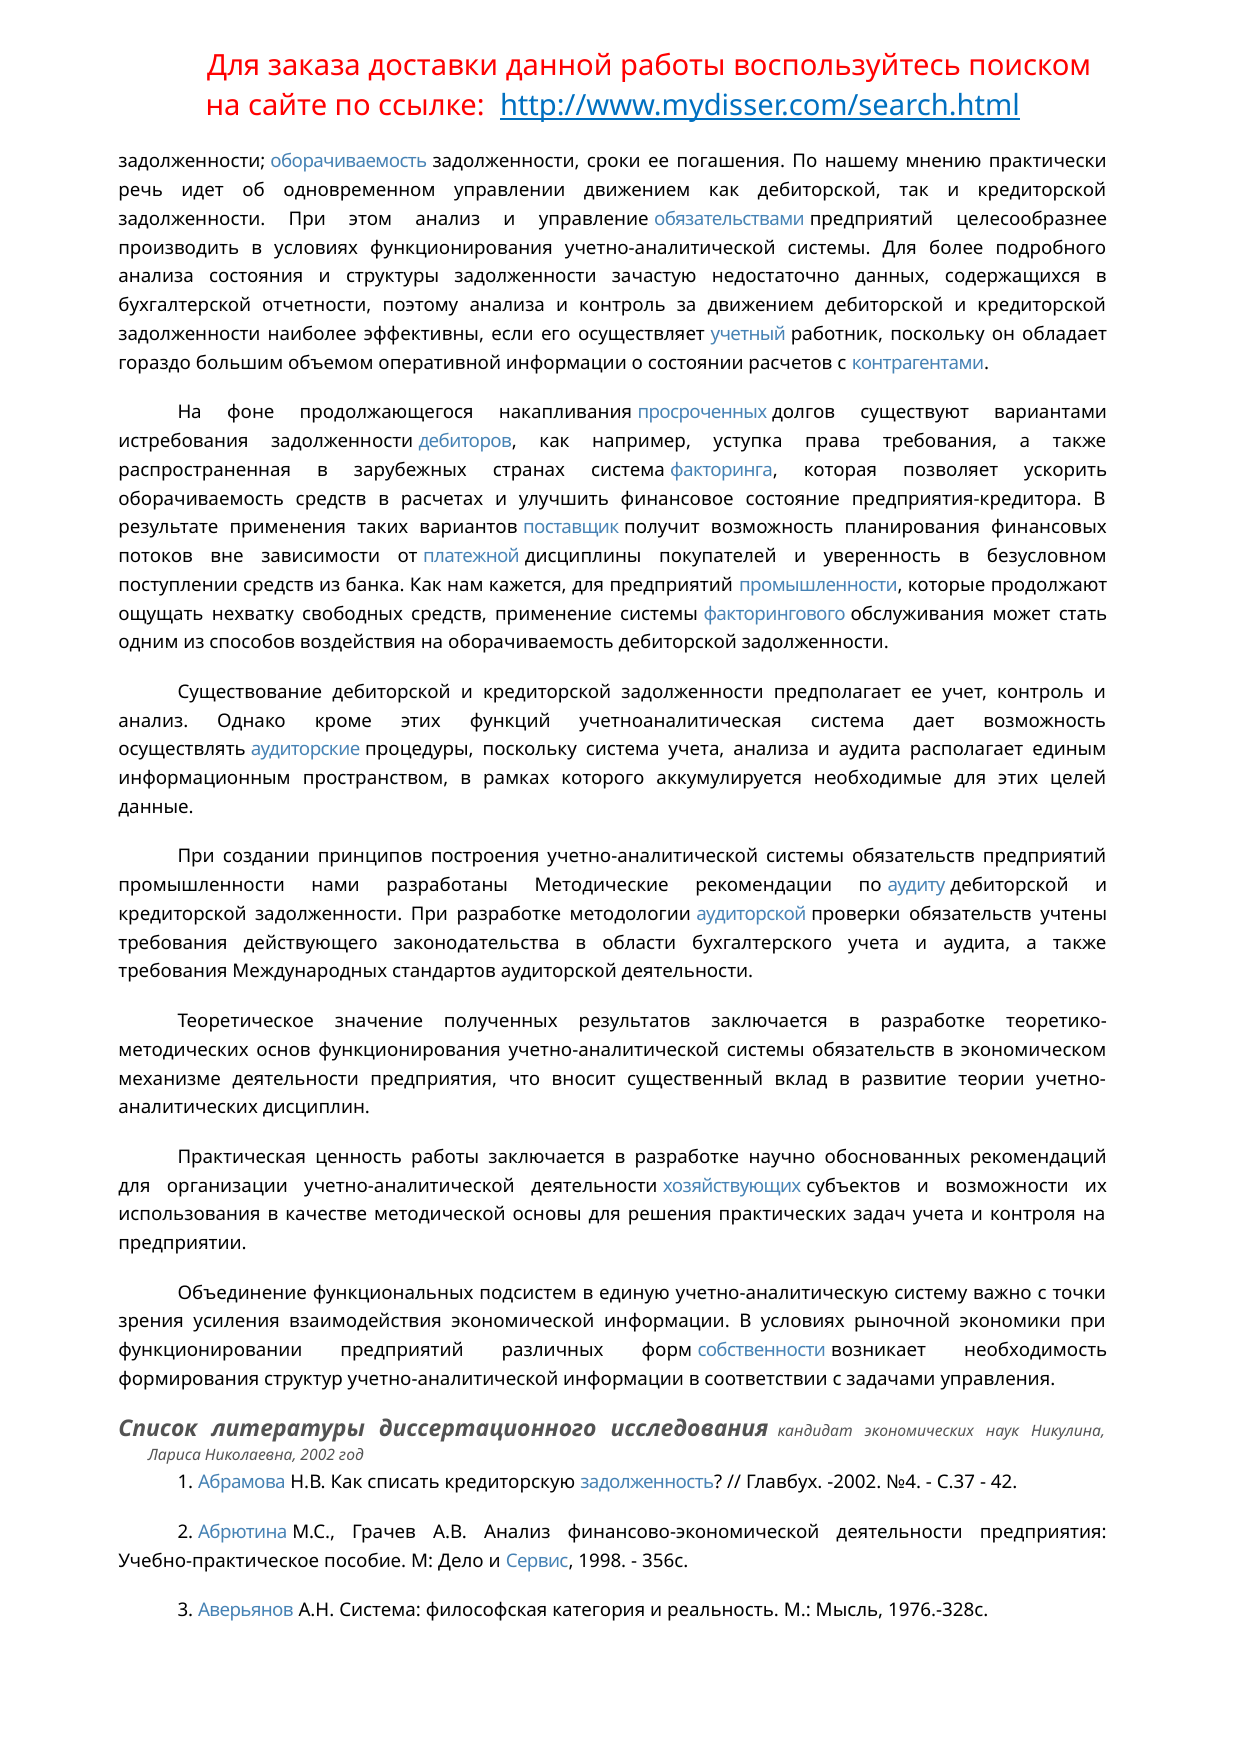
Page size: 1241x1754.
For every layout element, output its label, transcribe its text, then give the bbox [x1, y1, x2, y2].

subtitle Список литературы диссертационного исследования кандидат экономических наук Никулина, Лариса Николаевна, 2002 год [118, 1412, 1107, 1465]
